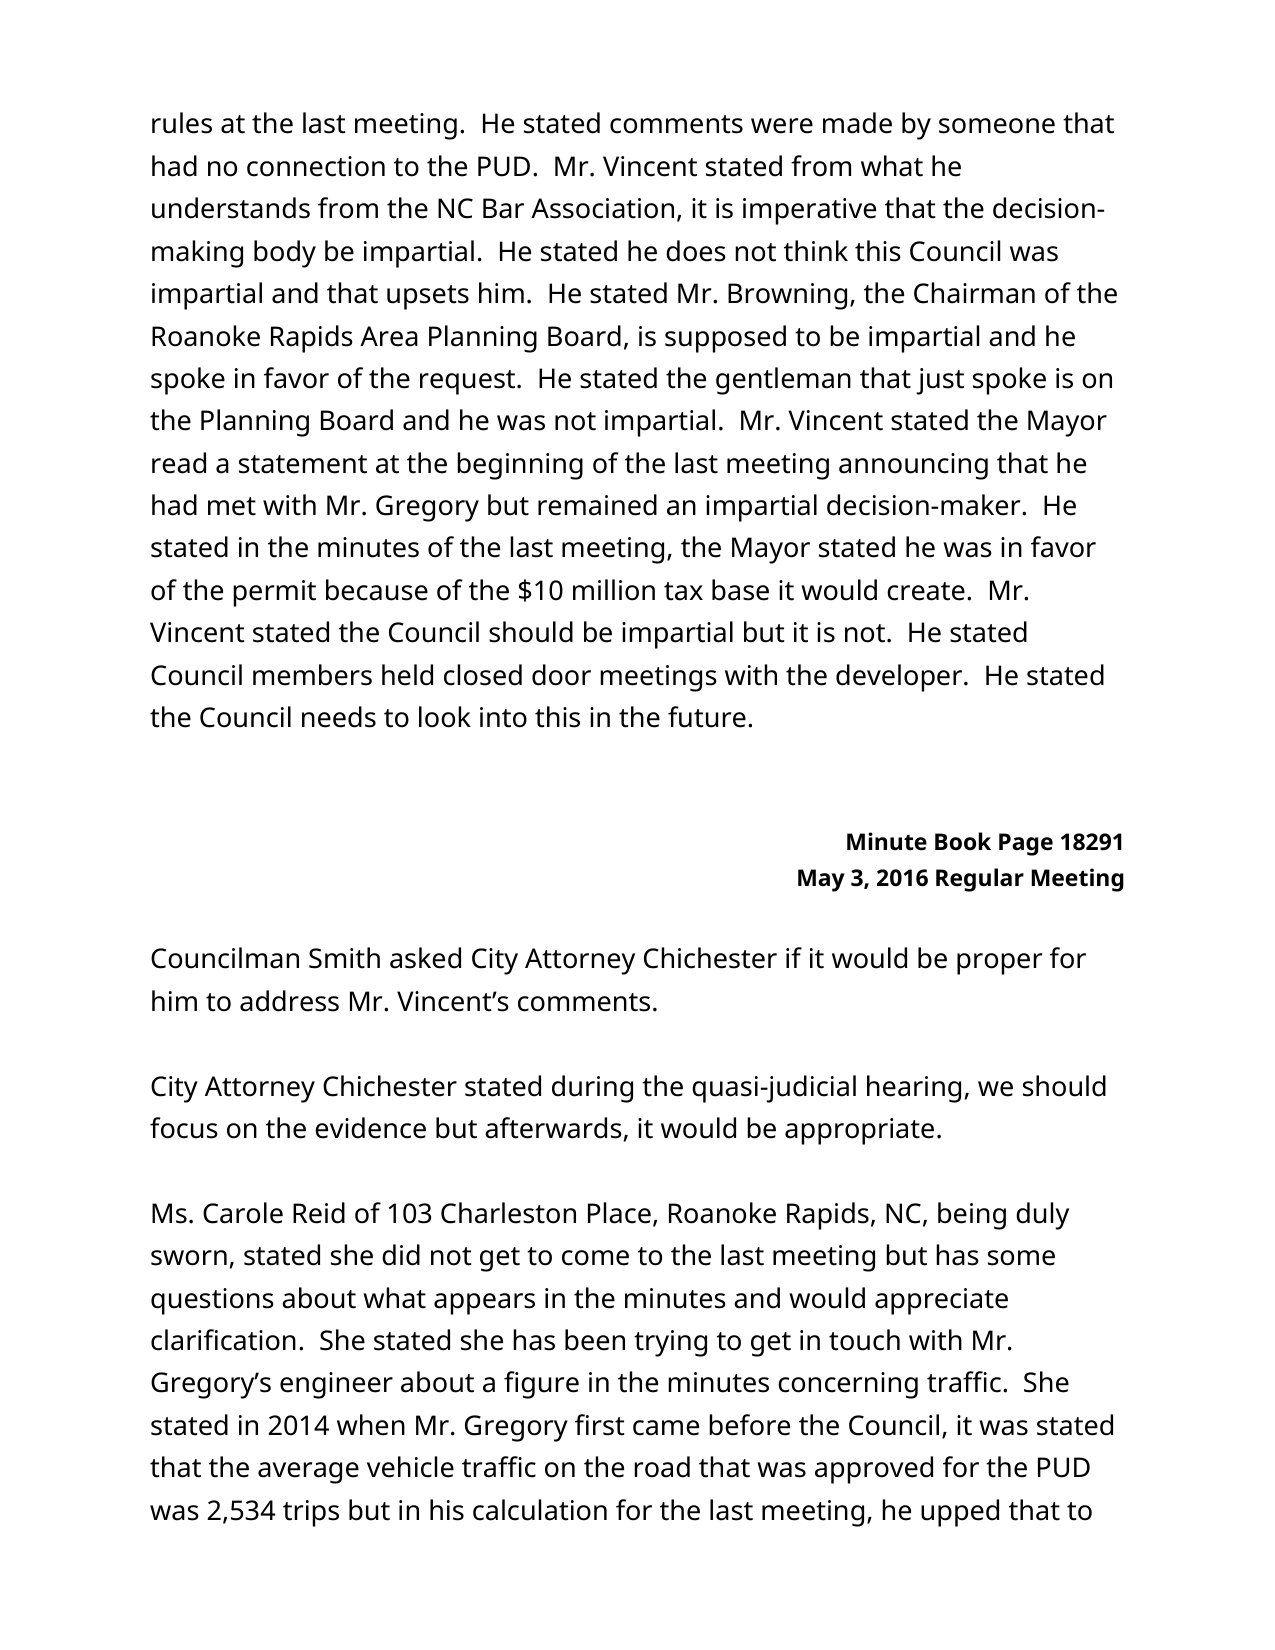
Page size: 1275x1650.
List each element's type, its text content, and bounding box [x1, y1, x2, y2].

text Councilman Smith asked City Attorney Chichester if it would be proper for him to address Mr. Vincent’s comments. [150, 940, 1125, 1019]
text May 3, 2016 Regular Meeting [150, 862, 1125, 893]
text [150, 105, 1125, 735]
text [150, 1194, 1125, 1528]
text City Attorney Chichester stated during the quasi-judicial hearing, we should focus on the evidence but afterwards, it would be appropriate. [150, 1067, 1125, 1146]
list Minute Book Page 18291 [225, 826, 1125, 857]
